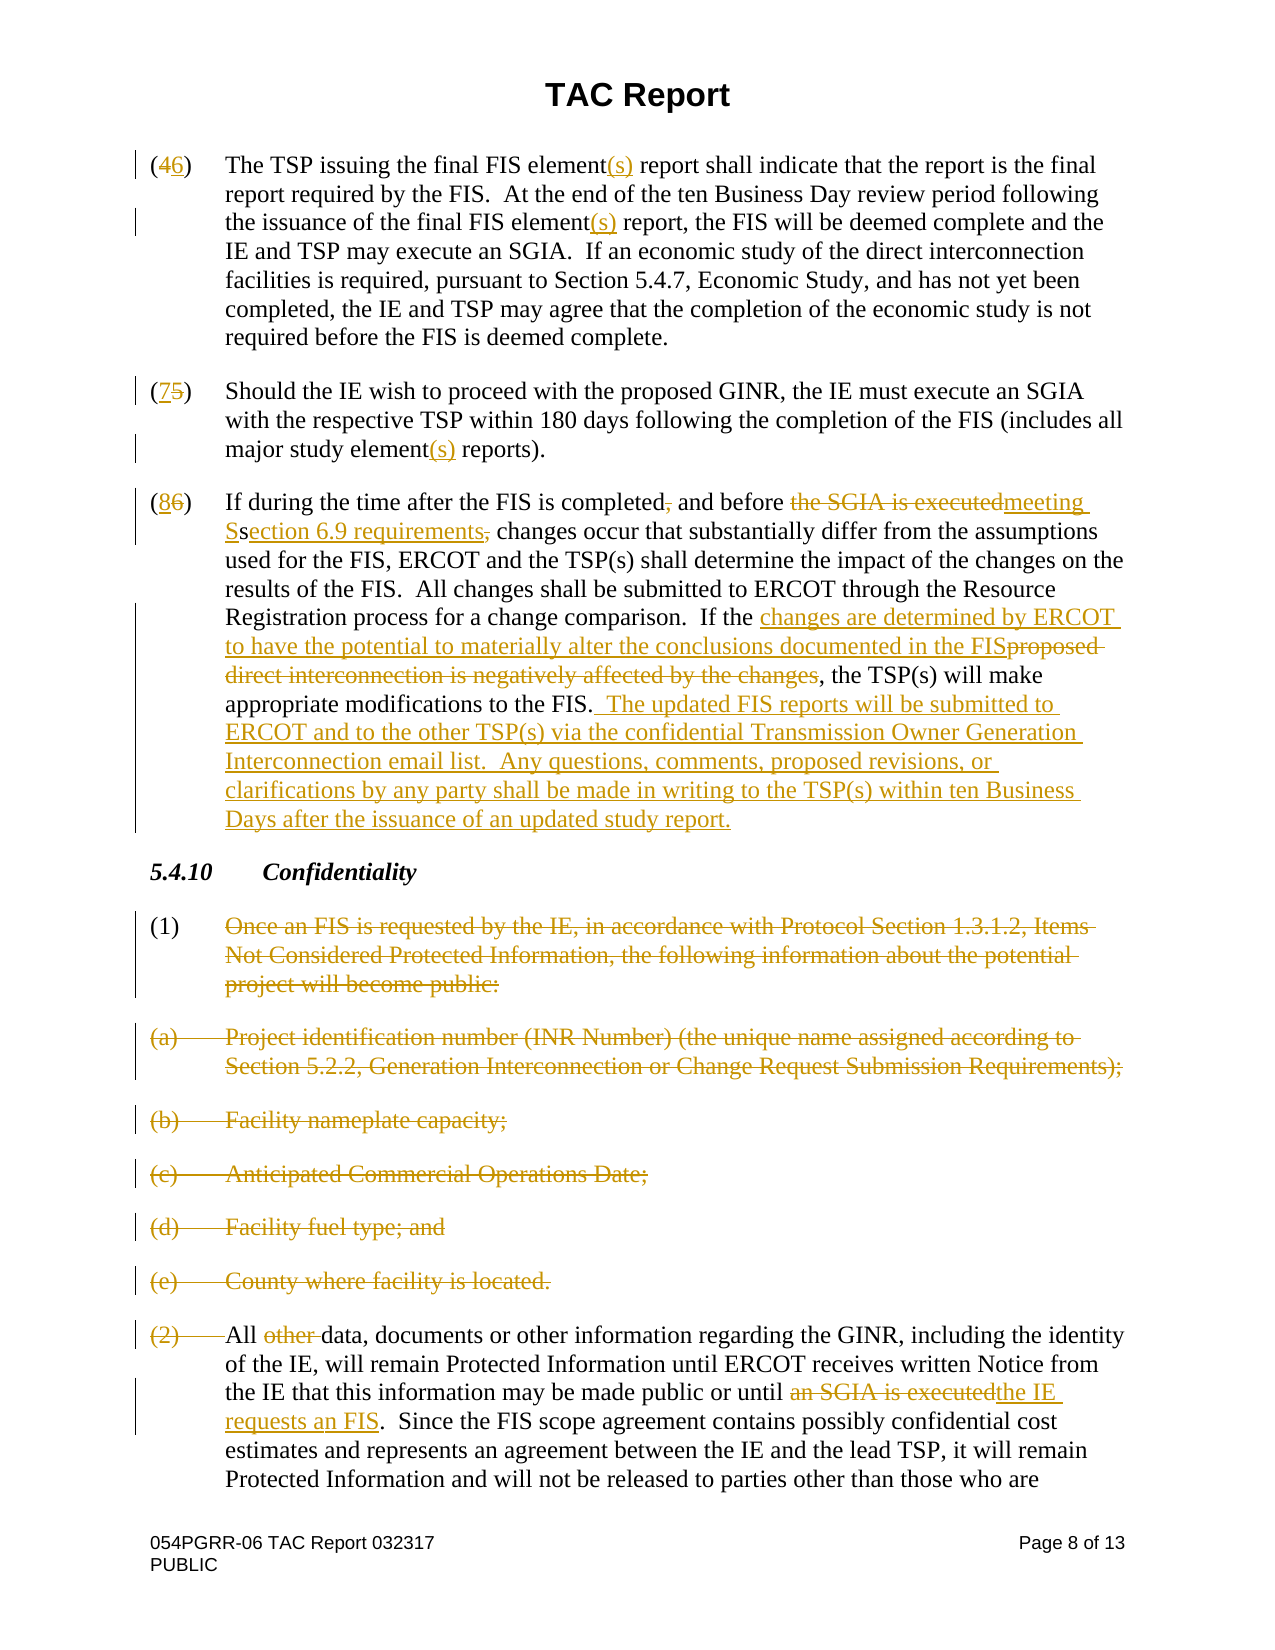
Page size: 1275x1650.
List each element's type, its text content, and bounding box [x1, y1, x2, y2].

text (1) [150, 911, 1125, 997]
text () If during the time after the FIS is completed and before changes occur that substantially differ from the assumptions used for the FIS, ERCOT and the TSP(s) shall determine the impact of the changes on the results of the FIS. All changes shall be submitted to ERCOT through the Resource Registration process for a change comparison. If the , the TSP(s) will make appropriate modifications to the FIS. [150, 487, 1125, 832]
text () Should the IE wish to proceed with the proposed GINR, the IE must execute an SGIA with the respective TSP within 180 days following the completion of the FIS (includes all major study element reports). [150, 376, 1125, 462]
text () The TSP issuing the final FIS element report shall indicate that the report is the final report required by the FIS. At the end of the ten Business Day review period following the issuance of the final FIS element report, the FIS will be deemed complete and the IE and TSP may execute an SGIA. If an economic study of the direct interconnection facilities is required, pursuant to Section 5.4.7, Economic Study, and has not yet been completed, the IE and TSP may agree that the completion of the economic study is not required before the FIS is deemed complete. [150, 150, 1125, 351]
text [150, 1320, 1125, 1492]
text 5.4.10 Confidentiality [150, 857, 1125, 886]
